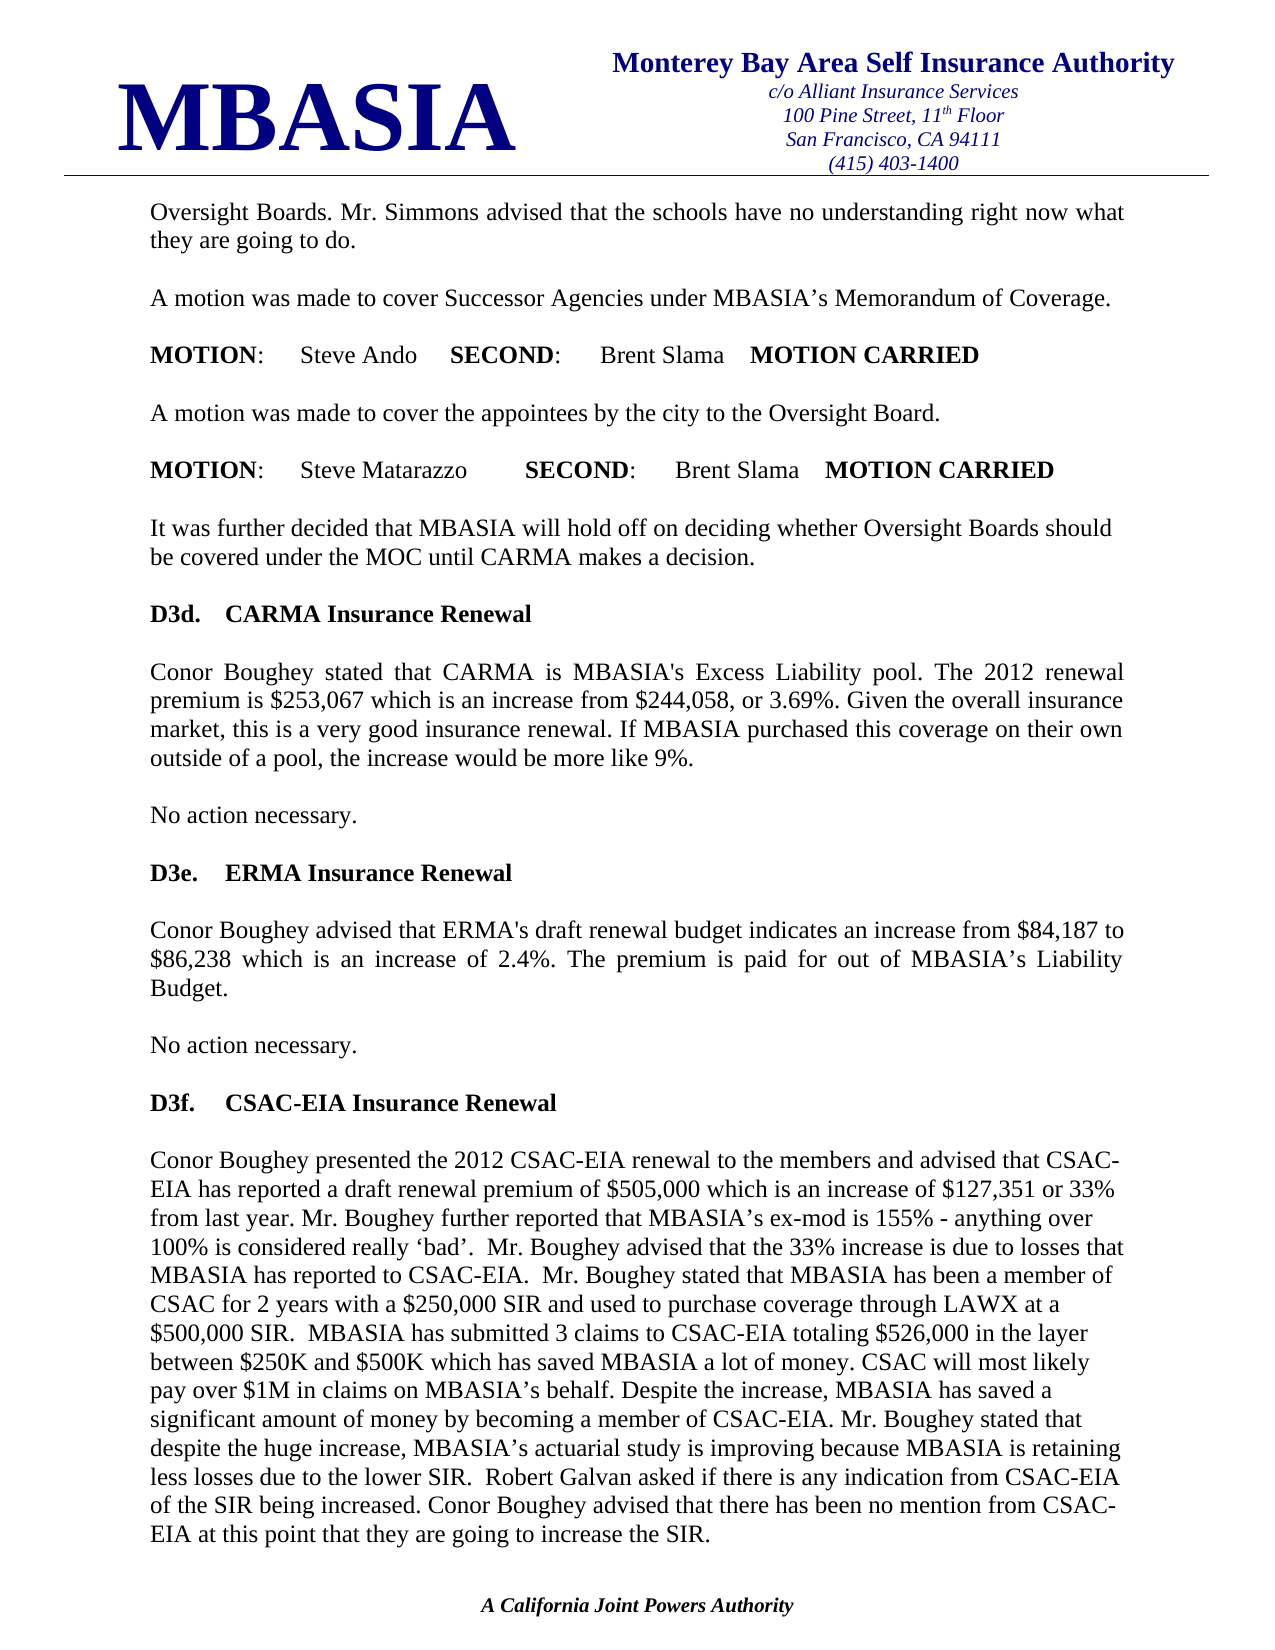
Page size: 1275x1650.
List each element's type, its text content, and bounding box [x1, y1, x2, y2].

text D3d. CARMA Insurance Renewal [150, 599, 1125, 628]
text D3e. ERMA Insurance Renewal [150, 858, 1125, 887]
text A motion was made to cover Successor Agencies under MBASIA’s Memorandum of Coverage. [150, 283, 1125, 312]
text It was further decided that MBASIA will hold off on deciding whether Oversight Boards should be covered under the MOC until CARMA makes a decision. [150, 513, 1125, 571]
text MOTION: Steve Ando SECOND: Brent Slama MOTION CARRIED [150, 341, 1125, 369]
text Conor Boughey stated that CARMA is MBASIA's Excess Liability pool. The 2012 renewal premium is $253,067 which is an increase from $244,058, or 3.69%. Given the overall insurance market, this is a very good insurance renewal. If MBASIA purchased this coverage on their own outside of a pool, the increase would be more like 9%. [150, 657, 1125, 772]
text No action necessary. [150, 801, 1125, 829]
text No action necessary. [150, 1031, 1125, 1059]
text Conor Boughey presented the 2012 CSAC-EIA renewal to the members and advised that CSAC-EIA has reported a draft renewal premium of $505,000 which is an increase of $127,351 or 33% from last year. Mr. Boughey further reported that MBASIA’s ex-mod is 155% - anything over 100% is considered really ‘bad’. Mr. Boughey advised that the 33% increase is due to losses that MBASIA has reported to CSAC-EIA. Mr. Boughey stated that MBASIA has been a member of CSAC for 2 years with a $250,000 SIR and used to purchase coverage through LAWX at a $500,000 SIR. MBASIA has submitted 3 claims to CSAC-EIA totaling $526,000 in the layer between $250K and $500K which has saved MBASIA a lot of money. CSAC will most likely pay over $1M in claims on MBASIA’s behalf. Despite the increase, MBASIA has saved a significant amount of money by becoming a member of CSAC-EIA. Mr. Boughey stated that despite the huge increase, MBASIA’s actuarial study is improving because MBASIA is retaining less losses due to the lower SIR. Robert Galvan asked if there is any indication from CSAC-EIA of the SIR being increased. Conor Boughey advised that there has been no mention from CSAC-EIA at this point that they are going to increase the SIR. [150, 1146, 1125, 1548]
text Conor Boughey advised that ERMA's draft renewal budget indicates an increase from $84,187 to $86,238 which is an increase of 2.4%. The premium is paid for out of MBASIA’s Liability Budget. [150, 916, 1125, 1002]
text D3f. CSAC-EIA Insurance Renewal [150, 1088, 1125, 1117]
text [150, 197, 1125, 254]
text A motion was made to cover the appointees by the city to the Oversight Board. [150, 398, 1125, 427]
text MOTION: Steve Matarazzo SECOND: Brent Slama MOTION CARRIED [150, 456, 1125, 484]
